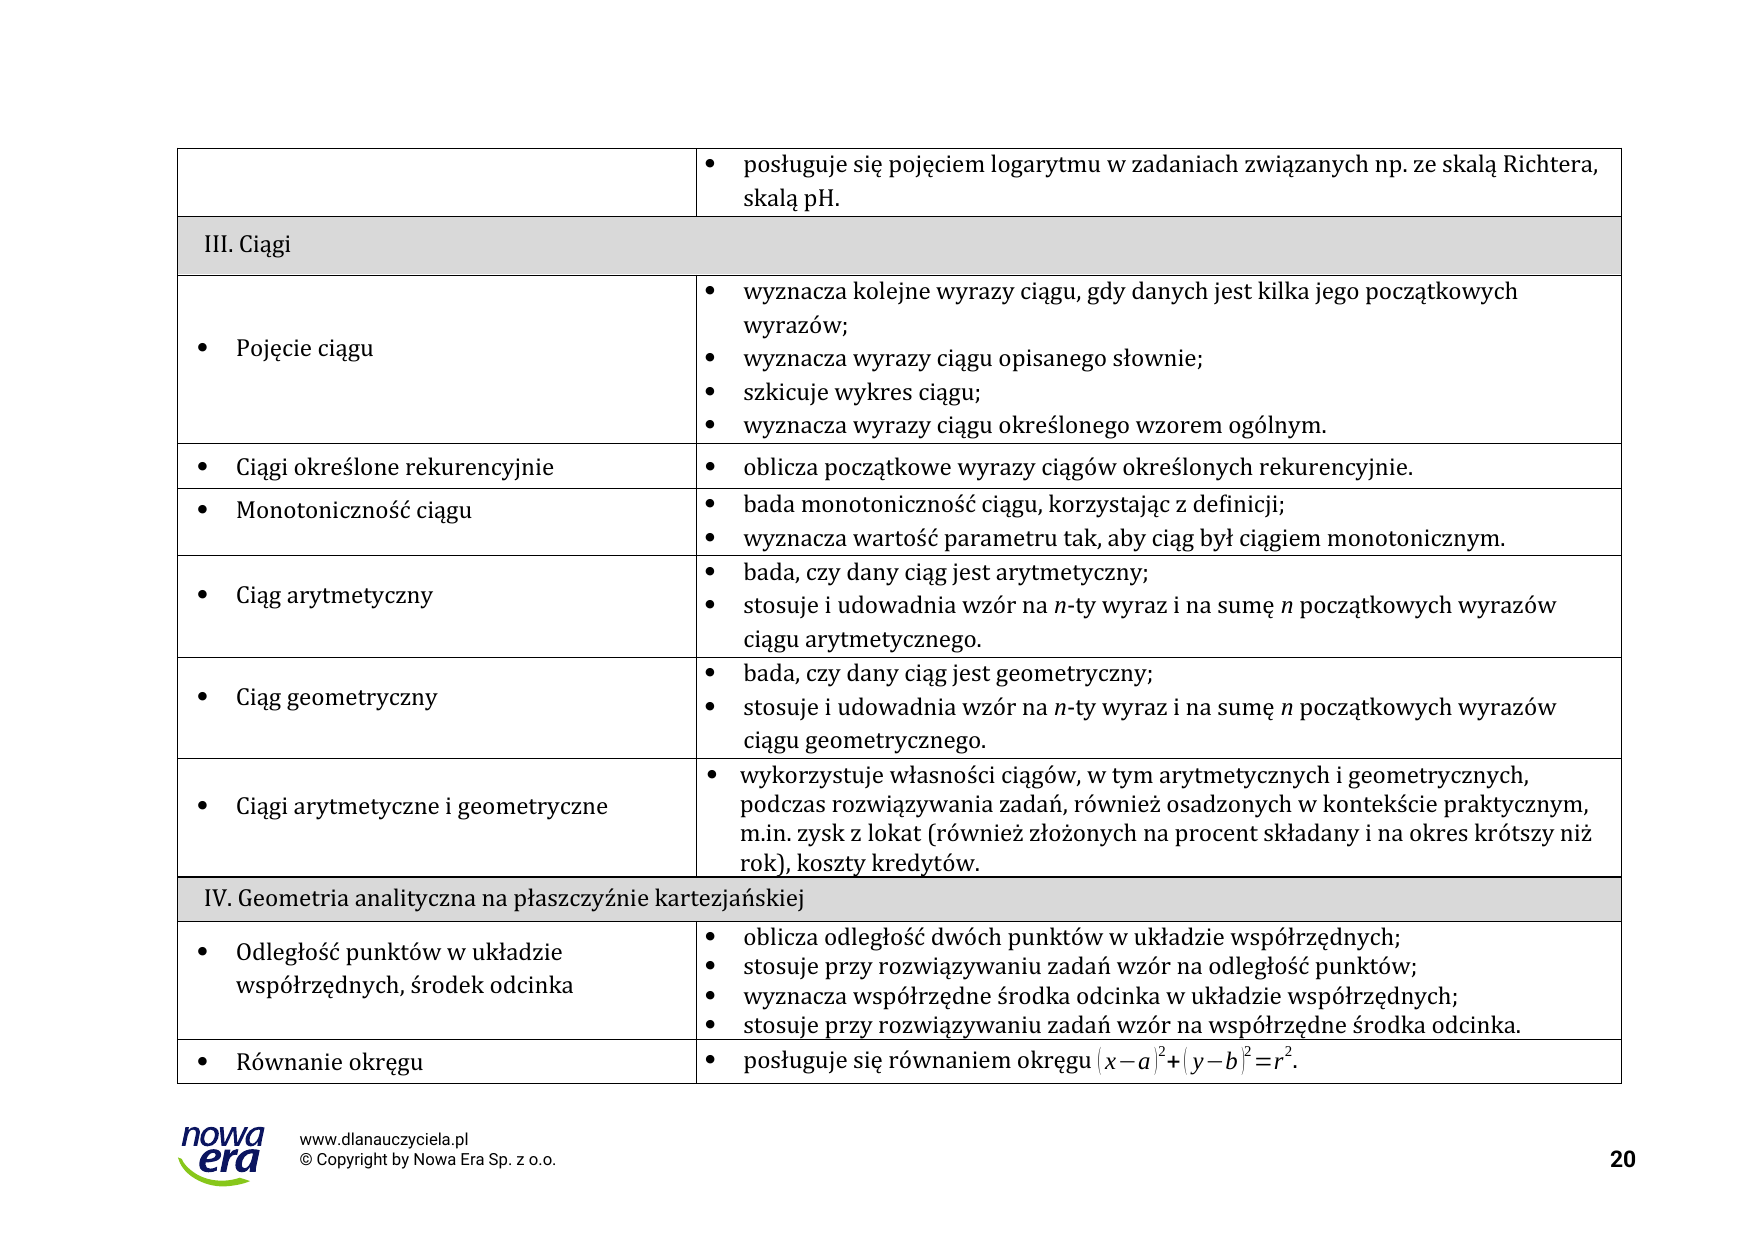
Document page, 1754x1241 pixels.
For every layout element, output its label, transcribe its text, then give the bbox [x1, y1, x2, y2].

table_cell Ciągi arytmetyczne i geometryczne [178, 759, 696, 876]
table_cell III. Ciągi [178, 217, 1621, 274]
table_cell oblicza odległość dwóch punktów w układzie współrzędnych; stosuje przy rozwiązywaniu zadań wzór na odległość punktów; wyznacza współrzędne środka odcinka w układzie współrzędnych; stosuje przy rozwiązywaniu zadań wzór na współrzędne środka odcinka. [697, 922, 1621, 1039]
table_cell Ciąg arytmetyczny [178, 556, 696, 657]
table_cell Równanie okręgu [178, 1040, 696, 1083]
table_cell bada, czy dany ciąg jest arytmetyczny; stosuje i udowadnia wzór na n-ty wyraz i na sumę n początkowych wyrazów ciągu arytmetycznego. [697, 556, 1621, 657]
table_cell Pojęcie ciągu [178, 276, 696, 443]
table_cell IV. Geometria analityczna na płaszczyźnie kartezjańskiej [178, 878, 1621, 921]
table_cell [697, 149, 1621, 216]
table_cell wyznacza kolejne wyrazy ciągu, gdy danych jest kilka jego początkowych wyrazów; wyznacza wyrazy ciągu opisanego słownie; szkicuje wykres ciągu; wyznacza wyrazy ciągu określonego wzorem ogólnym. [697, 276, 1621, 443]
table_cell bada monotoniczność ciągu, korzystając z definicji; wyznacza wartość parametru tak, aby ciąg był ciągiem monotonicznym. [697, 489, 1621, 555]
table_cell Ciąg geometryczny [178, 658, 696, 758]
table_cell Odległość punktów w układzie współrzędnych, środek odcinka [178, 922, 696, 1039]
table_cell oblicza początkowe wyrazy ciągów określonych rekurencyjnie. [697, 444, 1621, 488]
table_cell Ciągi określone rekurencyjnie [178, 444, 696, 488]
table_cell posługuje się równaniem okręgu . [697, 1040, 1621, 1083]
table_cell wykorzystuje własności ciągów, w tym arytmetycznych i geometrycznych, podczas rozwiązywania zadań, również osadzonych w kontekście praktycznym, m.in. zysk z lokat (również złożonych na procent składany i na okres krótszy niż rok), koszty kredytów. [697, 759, 1621, 876]
table_cell bada, czy dany ciąg jest geometryczny; stosuje i udowadnia wzór na n-ty wyraz i na sumę n początkowych wyrazów ciągu geometrycznego. [697, 658, 1621, 758]
table_cell Monotoniczność ciągu [178, 489, 696, 555]
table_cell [178, 149, 696, 216]
